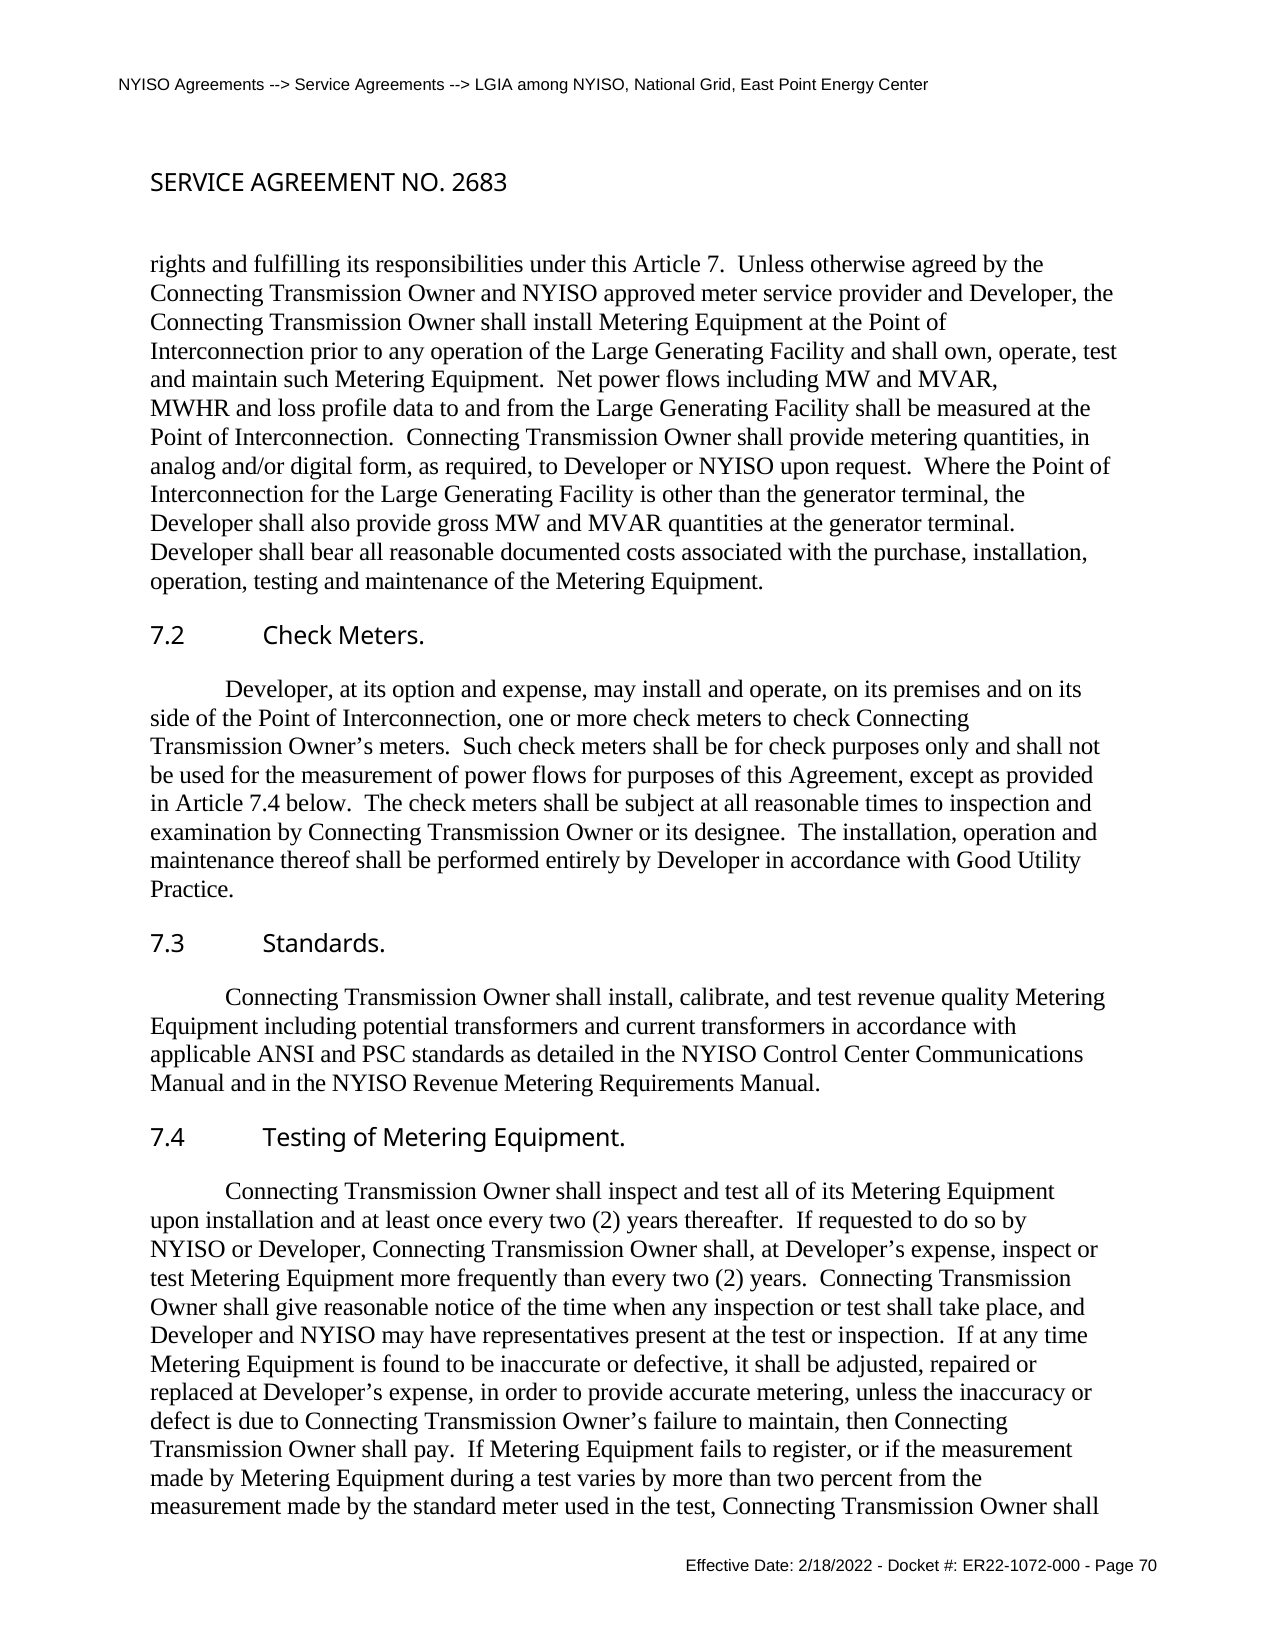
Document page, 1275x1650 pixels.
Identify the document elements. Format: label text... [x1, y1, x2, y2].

text Connecting Transmission Owner shall install, calibrate, and test revenue quality Metering Equipment including potential transformers and current transformers in accordance with applicable ANSI and PSC standards as detailed in the NYISO Control Center Communications Manual and in the NYISO Revenue Metering Requirements Manual. [150, 983, 1143, 1097]
text Developer, at its option and expense, may install and operate, on its premises and on its side of the Point of Interconnection, one or more check meters to check Connecting Transmission Owner’s meters. Such check meters shall be for check purposes only and shall not be used for the measurement of power flows for purposes of this Agreement, except as provided in Article 7.4 below. The check meters shall be subject at all reasonable times to inspection and examination by Connecting Transmission Owner or its designee. The installation, operation and maintenance thereof shall be performed entirely by Developer in accordance with Good Utility Practice. [150, 675, 1139, 903]
text SERVICE AGREEMENT NO. 2683 [150, 168, 1275, 197]
text 7.4 Testing of Metering Equipment. [150, 1123, 1275, 1152]
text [150, 1235, 1138, 1520]
text 7.3 Standards. [150, 930, 1275, 958]
text 7.2 Check Meters. [150, 621, 1275, 650]
text rights and fulfilling its responsibilities under this Article 7. Unless otherwise agreed by the [150, 249, 1275, 278]
text Connecting Transmission Owner and NYISO approved meter service provider and Developer, the Connecting Transmission Owner shall install Metering Equipment at the Point of Interconnection prior to any operation of the Large Generating Facility and shall own, operate, test and maintain such Metering Equipment. Net power flows including MW and MVAR, MWHR and loss profile data to and from the Large Generating Facility shall be measured at the Point of Interconnection. Connecting Transmission Owner shall provide metering quantities, in analog and/or digital form, as required, to Developer or NYISO upon request. Where the Point of Interconnection for the Large Generating Facility is other than the generator terminal, the Developer shall also provide gross MW and MVAR quantities at the generator terminal. Developer shall bear all reasonable documented costs associated with the purchase, installation, operation, testing and maintenance of the Metering Equipment. [150, 279, 1130, 595]
text upon installation and at least once every two (2) years thereafter. If requested to do so by [150, 1206, 1275, 1234]
text Connecting Transmission Owner shall inspect and test all of its Metering Equipment [225, 1176, 1275, 1205]
